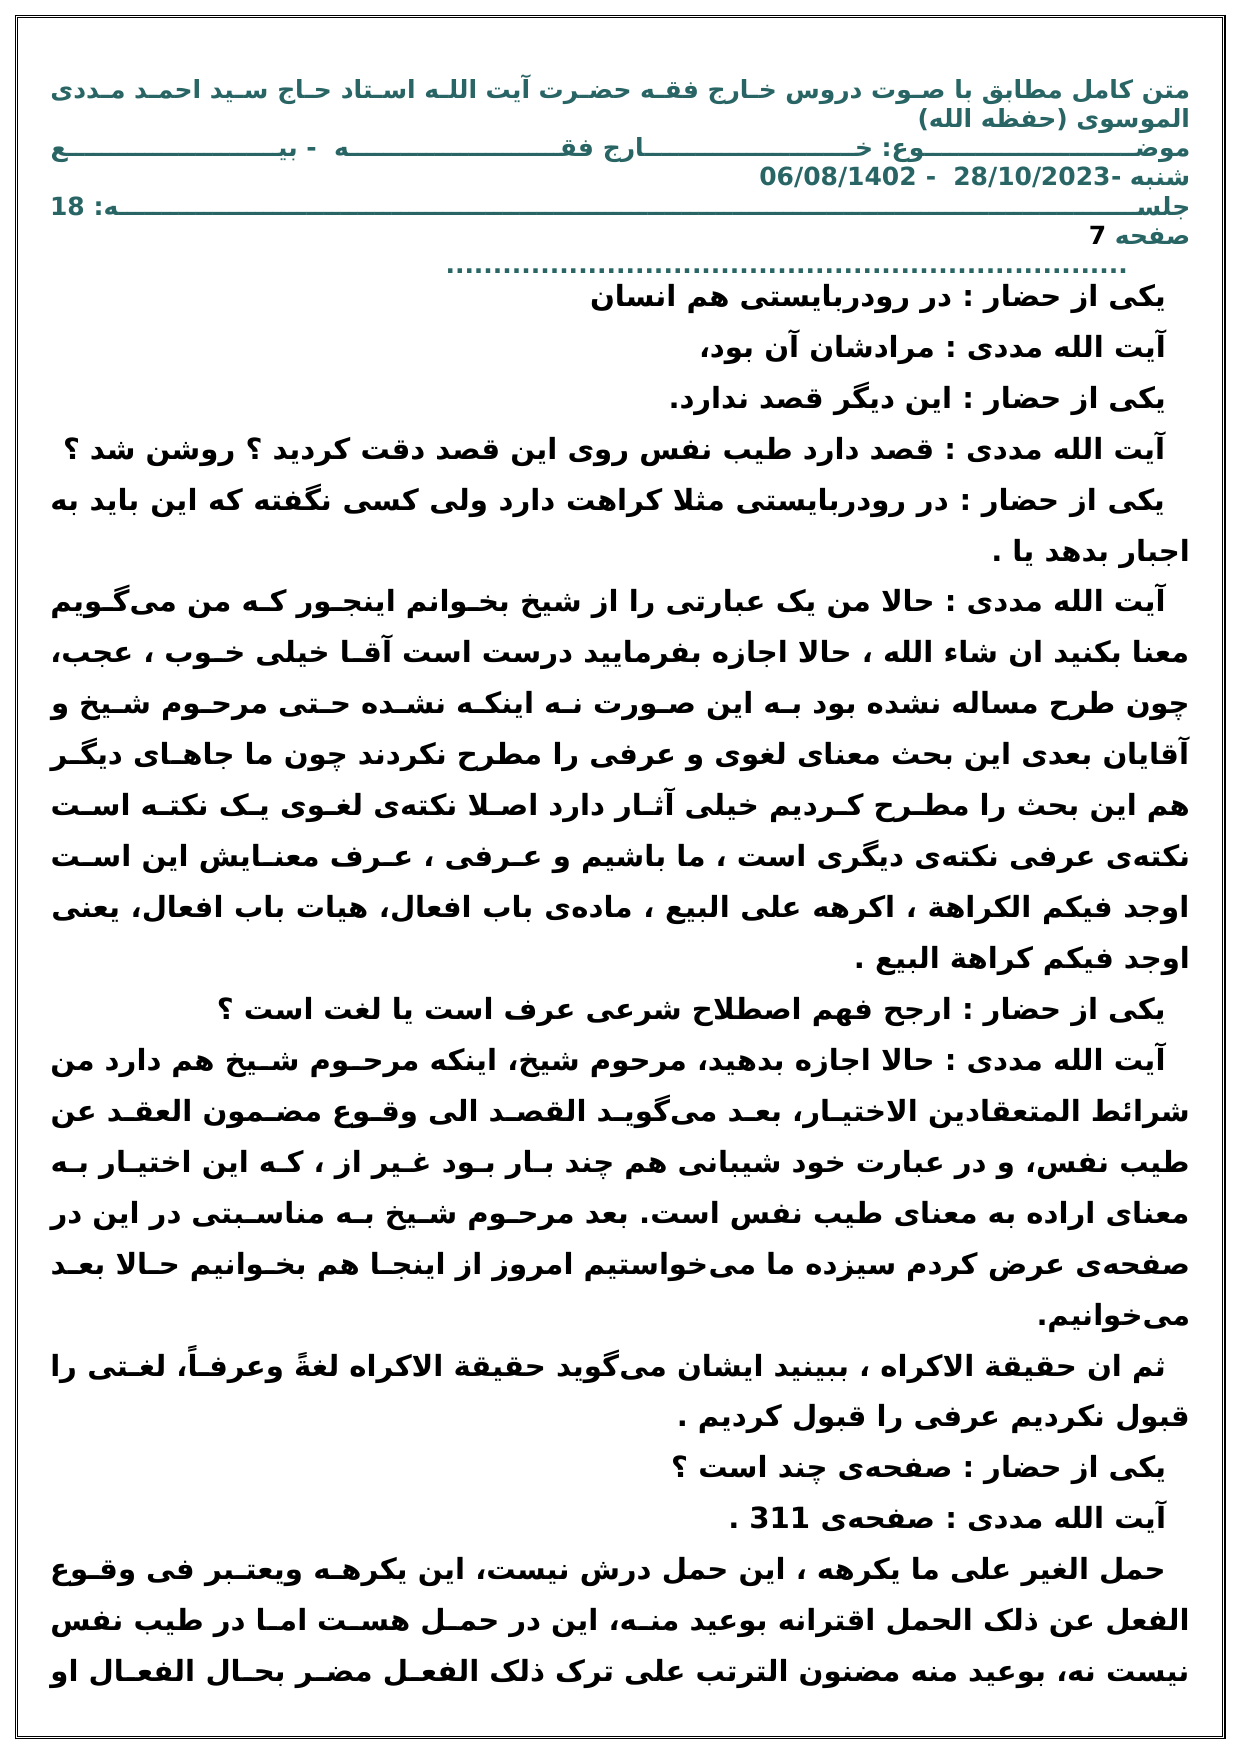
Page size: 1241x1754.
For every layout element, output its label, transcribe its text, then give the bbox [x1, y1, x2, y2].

text آیت الله مددی : قصد دارد طیب نفس روی این قصد دقت کردید ؟ روشن شد ؟ [50, 432, 1190, 466]
text یکی از حضار : ارجح فهم اصطلاح شرعی عرف است یا لغت است ؟ [50, 992, 1190, 1026]
text آیت الله مددی : حالا من یک عبارتی را از شیخ بخوانم اینجور که من می‌گویم معنا بکنید ان شاء الله ، حالا اجازه بفرمایید درست است آقا خیلی خوب ، عجب، چون طرح مساله نشده بود به این صورت نه اینکه نشده حتی مرحوم شیخ و آقایان بعدی این بحث معنای لغوی و عرفی را مطرح نکردند چون ما جاهای دیگر هم این بحث را مطرح کردیم خیلی آثار دارد اصلا نکته‌ی لغوی یک نکته است نکته‌ی عرفی نکته‌ی دیگری است ، ما باشیم و عرفی ، عرف معنایش این است اوجد فیکم الکراهة ، اکرهه علی البیع ، ماده‌ی باب افعال، هیات باب افعال، یعنی اوجد فیکم کراهة البیع . [50, 585, 1190, 975]
text یکی از حضار : در رودربایستی مثلا کراهت دارد ولی کسی نگفته که این باید به اجبار بدهد یا . [50, 483, 1190, 568]
text یکی از حضار : صفحه‌ی چند است ؟ [50, 1451, 1190, 1485]
text یکی از حضار : این دیگر قصد ندارد. [50, 381, 1190, 415]
text آیت الله مددی : حالا اجازه بدهید، مرحوم شیخ، اینکه مرحوم شیخ هم دارد من شرائط المتعقادین الاختیار، بعد می‌گوید القصد الی وقوع مضمون العقد عن طیب نفس، و در عبارت خود شیبانی هم چند بار بود غیر از ، که این اختیار به معنای اراده به معنای طیب نفس است. بعد مرحوم شیخ به مناسبتی در این در صفحه‌ی عرض کردم سیزده ما می‌خواستیم امروز از اینجا هم بخوانیم حالا بعد می‌خوانیم. [50, 1043, 1190, 1332]
text آیت الله مددی : مرادشان آن بود، [50, 330, 1190, 364]
text یکی از حضار : در رودربایستی هم انسان [50, 279, 1190, 313]
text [50, 1553, 1190, 1688]
text ثم ان حقیقة الاکراه ، ببینید ایشان می‌گوید حقیقة الاکراه لغةً وعرفاً، لغتی را قبول نکردیم عرفی را قبول کردیم . [50, 1349, 1190, 1434]
text آیت الله مددی : صفحه‌ی 311 . [50, 1502, 1190, 1536]
